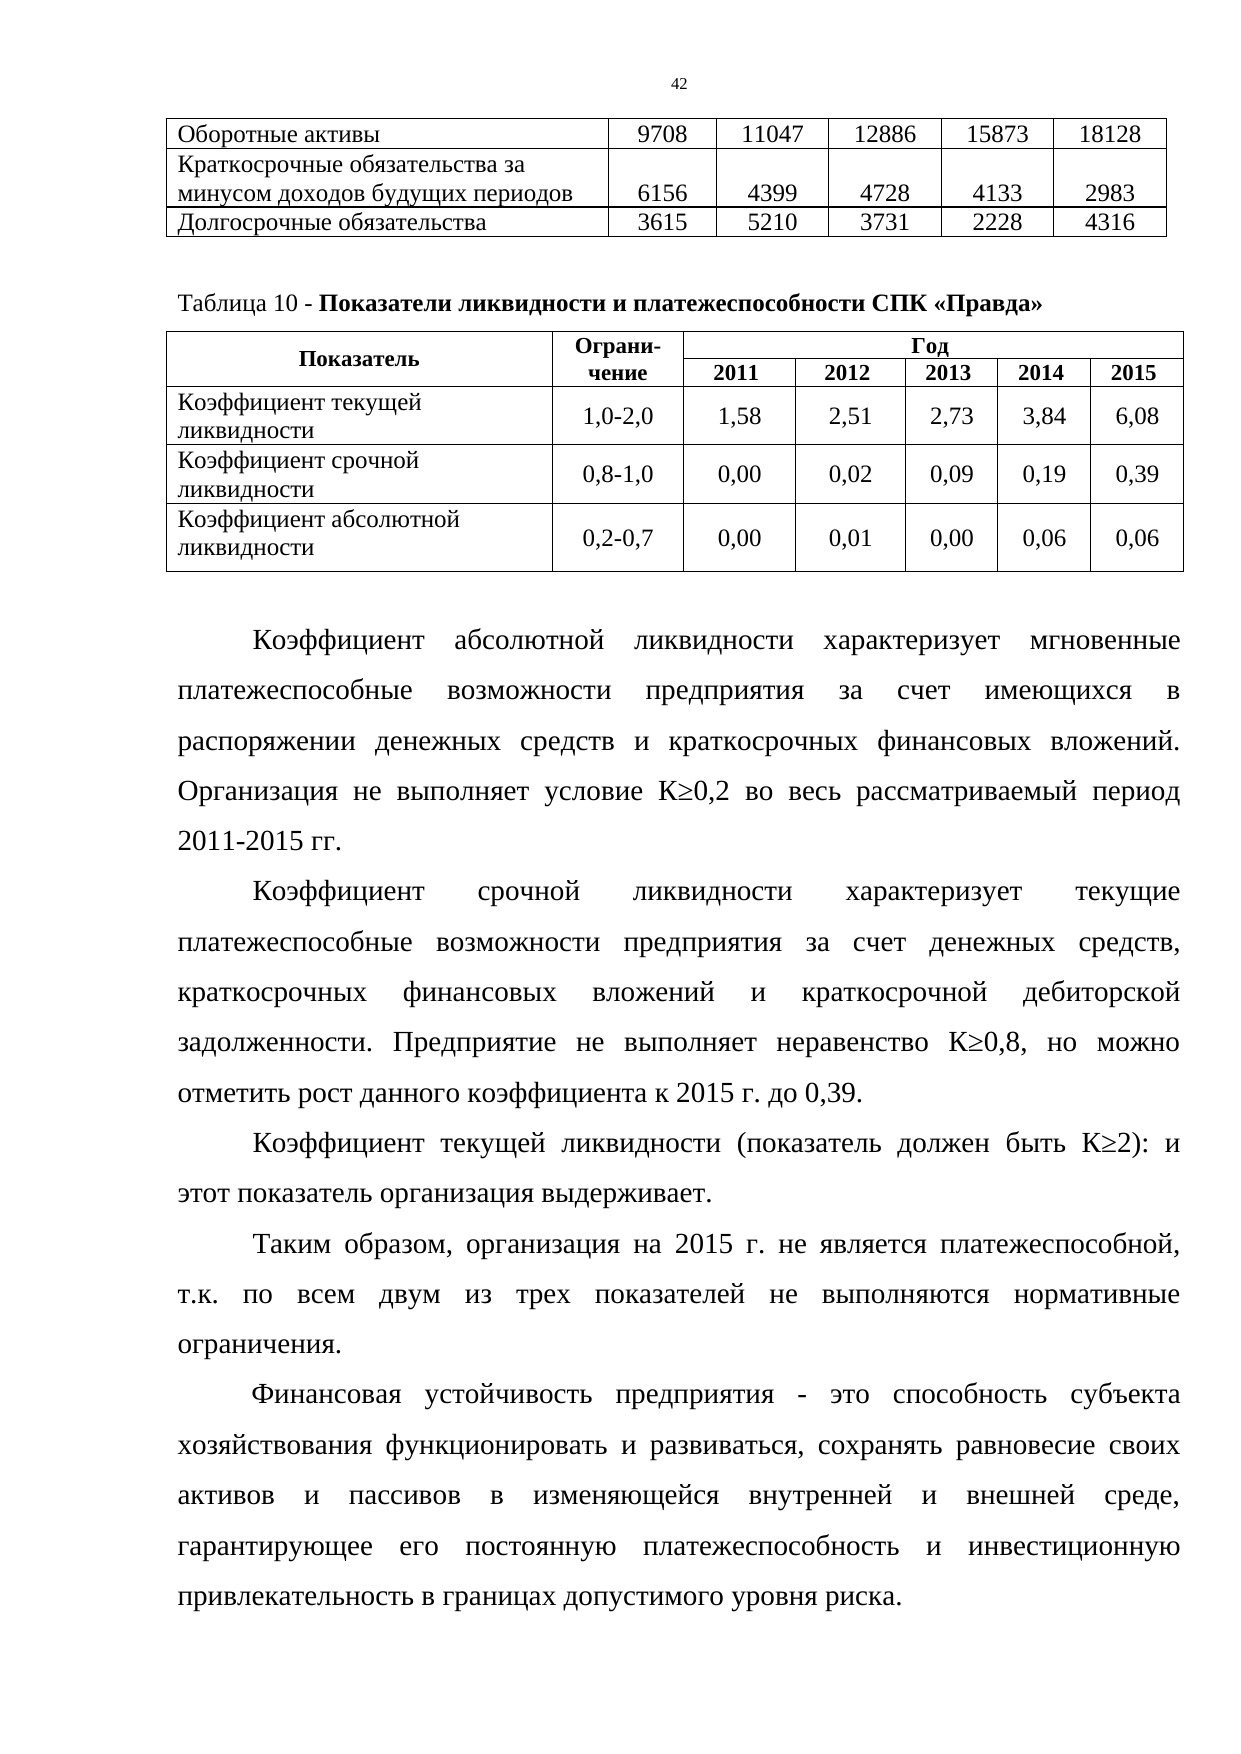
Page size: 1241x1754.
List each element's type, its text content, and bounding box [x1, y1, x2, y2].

table_cell 15873 [942, 119, 1053, 148]
table_cell 2,73 [906, 387, 997, 444]
table_cell 0,09 [906, 445, 997, 503]
table_cell 4133 [942, 149, 1053, 206]
table_cell 0,00 [684, 504, 795, 571]
text Финансовая устойчивость предприятия - это способность субъекта хозяйствования функционировать и развиваться, сохранять равновесие своих активов и пассивов в изменяющейся внутренней и внешней среде, гарантирующее его постоянную платежеспособность и инвестиционную привлекательность в границах допустимого уровня риска. [177, 1377, 1181, 1611]
table_cell 2013 [906, 359, 997, 386]
table_cell 4399 [717, 149, 828, 206]
table_cell 0,2-0,7 [553, 504, 683, 571]
table_cell 2015 [1091, 359, 1183, 386]
text Коэффициент срочной ликвидности характеризует текущие платежеспособные возможности предприятия за счет денежных средств, краткосрочных финансовых вложений и краткосрочной дебиторской задолженности. Предприятие не выполняет неравенство К≥0,8, но можно отметить рост данного коэффициента к 2015 г. до 0,39. [177, 873, 1181, 1108]
table_cell 2,51 [796, 387, 905, 444]
text Таблица 10 - Показатели ликвидности и платежеспособности СПК «Правда» [177, 288, 1181, 316]
table_cell 18128 [1054, 119, 1166, 148]
table_cell 2983 [1054, 149, 1166, 206]
table_cell Краткосрочные обязательства за минусом доходов будущих периодов [167, 149, 608, 206]
table_cell 5210 [717, 208, 828, 236]
table_cell 0,02 [796, 445, 905, 503]
table_cell 6156 [609, 149, 716, 206]
table_cell Коэффициент срочной ликвидности [167, 445, 552, 503]
table_cell 3,84 [998, 387, 1090, 444]
table_cell Коэффициент текущей ликвидности [167, 387, 552, 444]
table_cell Коэффициент абсолютной ликвидности [167, 504, 552, 571]
table_cell 1,0-2,0 [553, 387, 683, 444]
table_cell 1,58 [684, 387, 795, 444]
table_cell 2014 [998, 359, 1090, 386]
text Коэффициент текущей ликвидности (показатель должен быть К≥2): и этот показатель организация выдерживает. [177, 1125, 1181, 1209]
table_cell 0,01 [796, 504, 905, 571]
table_cell 0,19 [998, 445, 1090, 503]
table_cell 0,06 [1091, 504, 1183, 571]
table_cell 0,39 [1091, 445, 1183, 503]
table_cell Оборотные активы [167, 119, 608, 148]
table_cell 3731 [829, 208, 941, 236]
table_cell 4728 [829, 149, 941, 206]
table_cell 2011 [684, 359, 795, 386]
table_cell 2012 [796, 359, 905, 386]
table_header Ограни-чение [553, 332, 683, 386]
table_cell 0,8-1,0 [553, 445, 683, 503]
table_cell 12886 [829, 119, 941, 148]
table_cell 0,00 [906, 504, 997, 571]
table_cell Долгосрочные обязательства [167, 208, 608, 236]
text Коэффициент абсолютной ликвидности характеризует мгновенные платежеспособные возможности предприятия за счет имеющихся в распоряжении денежных средств и краткосрочных финансовых вложений. Организация не выполняет условие К≥0,2 во весь рассматриваемый период 2011-2015 гг. [177, 622, 1181, 857]
table_cell 0,00 [684, 445, 795, 503]
text Таким образом, организация на 2015 г. не является платежеспособной, т.к. по всем двум из трех показателей не выполняются нормативные ограничения. [177, 1226, 1181, 1360]
table_cell 4316 [1054, 208, 1166, 236]
table_cell 3615 [609, 208, 716, 236]
table_cell 11047 [717, 119, 828, 148]
table_cell 6,08 [1091, 387, 1183, 444]
table_cell 0,06 [998, 504, 1090, 571]
table_cell 9708 [609, 119, 716, 148]
table_header Показатель [167, 332, 552, 386]
table_cell 2228 [942, 208, 1053, 236]
table_header Год [684, 332, 1183, 358]
